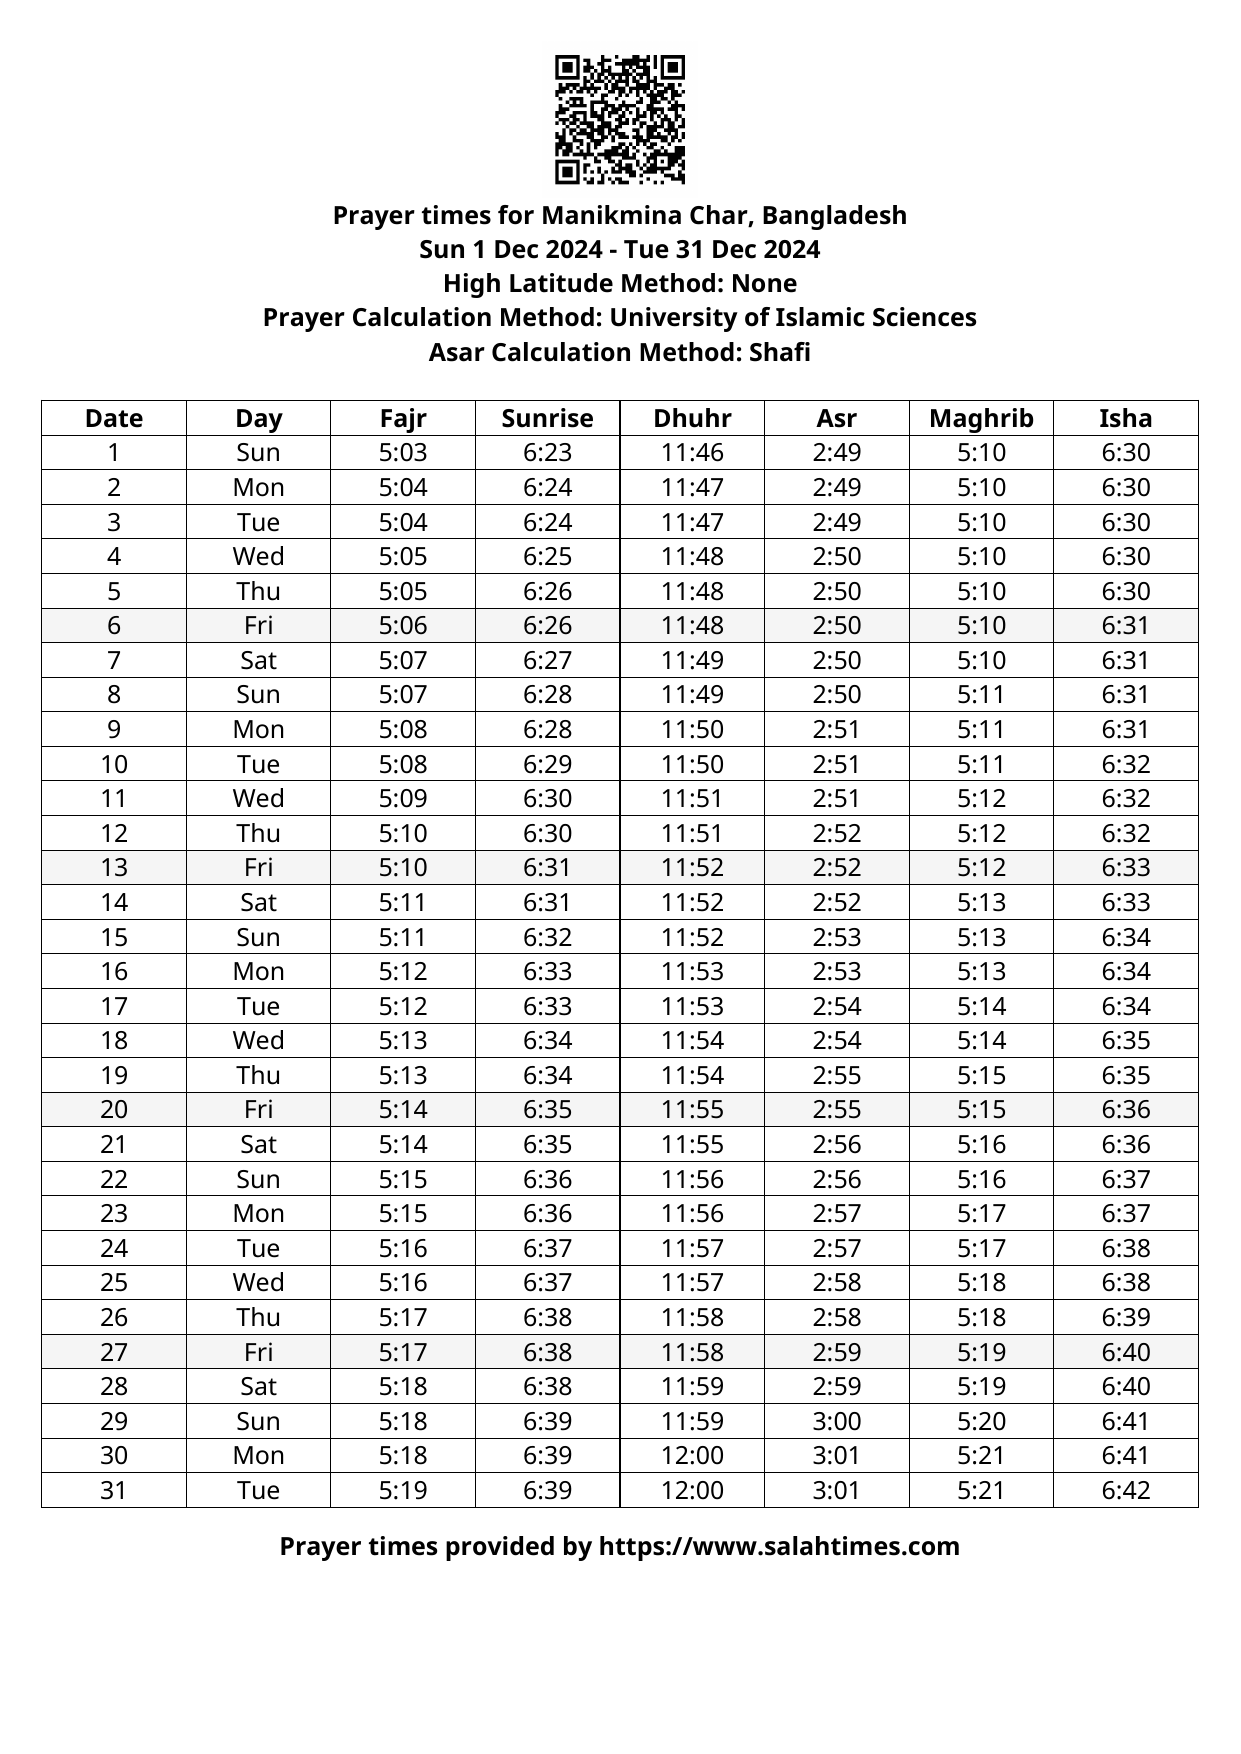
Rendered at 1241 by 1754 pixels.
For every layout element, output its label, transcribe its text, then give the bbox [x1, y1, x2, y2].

table_cell 6:26 [476, 609, 619, 642]
table_cell 11:55 [621, 1127, 764, 1161]
table_cell 2:51 [765, 781, 909, 815]
table_cell 11:50 [621, 747, 764, 780]
table_cell 11:59 [621, 1369, 764, 1403]
table_cell Tue [187, 747, 330, 780]
table_cell Mon [187, 470, 330, 504]
table_cell 7 [42, 643, 186, 677]
table_cell 12:00 [621, 1473, 764, 1507]
table_cell Wed [187, 1266, 330, 1299]
table_cell 6:36 [1054, 1093, 1198, 1126]
table_cell Thu [187, 1300, 330, 1334]
table_cell 6:41 [1054, 1439, 1198, 1472]
table_cell 2:58 [765, 1266, 909, 1299]
table_cell 2:52 [765, 816, 909, 849]
table_cell 6:33 [1054, 851, 1198, 884]
table_cell Sun [187, 436, 330, 469]
table_cell Wed [187, 1024, 330, 1057]
table_cell 11:51 [621, 816, 764, 849]
table_cell 6:31 [1054, 712, 1198, 746]
table_cell 4 [42, 539, 186, 573]
table_cell 2:55 [765, 1093, 909, 1126]
table_cell 2:50 [765, 574, 909, 607]
table_cell 5:13 [910, 920, 1053, 953]
table_cell 6:26 [476, 574, 619, 607]
table_cell 6:24 [476, 505, 619, 538]
table_cell 11:57 [621, 1266, 764, 1299]
table_cell 26 [42, 1300, 186, 1334]
table_cell Sat [187, 1369, 330, 1403]
table_cell 12 [42, 816, 186, 849]
table_cell 24 [42, 1231, 186, 1264]
table_cell 6:29 [476, 747, 619, 780]
table_cell 5:11 [910, 678, 1053, 711]
table_cell 2:49 [765, 470, 909, 504]
table_header Fajr [331, 401, 475, 434]
table_cell 5:09 [331, 781, 475, 815]
table_cell 6:40 [1054, 1369, 1198, 1403]
table_cell 6:28 [476, 678, 619, 711]
table_cell Tue [187, 505, 330, 538]
table_cell 6:30 [1054, 539, 1198, 573]
table_cell 6:37 [476, 1231, 619, 1264]
table_cell 5:18 [331, 1439, 475, 1472]
table_cell 5:10 [910, 470, 1053, 504]
table_cell 5:11 [910, 747, 1053, 780]
table_cell 11:57 [621, 1231, 764, 1264]
table_cell Sun [187, 920, 330, 953]
table_cell 22 [42, 1162, 186, 1195]
table_cell 16 [42, 954, 186, 988]
table_cell 18 [42, 1024, 186, 1057]
table_cell 12:00 [621, 1439, 764, 1472]
table_cell 5:12 [910, 851, 1053, 884]
table_cell 5:15 [910, 1093, 1053, 1126]
table_cell Fri [187, 609, 330, 642]
table_cell 5:20 [910, 1404, 1053, 1437]
table_cell 2:59 [765, 1335, 909, 1368]
table_header Maghrib [910, 401, 1053, 434]
table_cell 6:30 [1054, 436, 1198, 469]
table_cell 6:36 [476, 1196, 619, 1230]
table_cell 11 [42, 781, 186, 815]
table_cell 11:48 [621, 574, 764, 607]
table_cell Wed [187, 539, 330, 573]
table_cell 8 [42, 678, 186, 711]
table_cell 6:32 [1054, 816, 1198, 849]
table_cell 5:12 [910, 816, 1053, 849]
table_header Isha [1054, 401, 1198, 434]
table_cell Sat [187, 885, 330, 919]
table_cell 6:30 [476, 781, 619, 815]
table_cell 2 [42, 470, 186, 504]
table_cell 11:55 [621, 1093, 764, 1126]
table_cell 2:52 [765, 851, 909, 884]
table_cell 5:12 [331, 954, 475, 988]
table_cell Wed [187, 781, 330, 815]
table_cell 2:50 [765, 678, 909, 711]
table_cell 3:01 [765, 1473, 909, 1507]
table_cell 5:08 [331, 747, 475, 780]
table_cell 11:52 [621, 885, 764, 919]
text Prayer times for Manikmina Char, Bangladesh [42, 198, 1198, 232]
table_cell 6:32 [1054, 747, 1198, 780]
table_cell 28 [42, 1369, 186, 1403]
table_cell 6:38 [476, 1335, 619, 1368]
table_cell 5:14 [331, 1093, 475, 1126]
table_cell 6:31 [1054, 609, 1198, 642]
table_cell 5:19 [331, 1473, 475, 1507]
table_cell 2:57 [765, 1231, 909, 1264]
table_cell 5:10 [910, 574, 1053, 607]
table_cell 6:41 [1054, 1404, 1198, 1437]
table_cell Sat [187, 643, 330, 677]
table_cell 6:34 [1054, 954, 1198, 988]
table_cell 6:33 [476, 989, 619, 1022]
table_cell 5:18 [910, 1300, 1053, 1334]
table_cell 11:52 [621, 920, 764, 953]
table_cell 5:18 [331, 1369, 475, 1403]
table_cell 5:04 [331, 505, 475, 538]
table_cell 5:05 [331, 574, 475, 607]
table_cell 11:59 [621, 1404, 764, 1437]
table_cell 9 [42, 712, 186, 746]
table_cell 11:47 [621, 505, 764, 538]
table_cell 5:16 [910, 1127, 1053, 1161]
table_header Dhuhr [621, 401, 764, 434]
table_cell Fri [187, 1093, 330, 1126]
table_cell 5:12 [910, 781, 1053, 815]
table_cell 2:51 [765, 747, 909, 780]
table_cell 6:32 [476, 920, 619, 953]
table_cell 6:33 [1054, 885, 1198, 919]
table_cell 5:08 [331, 712, 475, 746]
table_cell 5:14 [910, 1024, 1053, 1057]
table_cell 5:10 [910, 436, 1053, 469]
table_cell 3 [42, 505, 186, 538]
table_cell 25 [42, 1266, 186, 1299]
table_cell Fri [187, 851, 330, 884]
table_cell 19 [42, 1058, 186, 1092]
table_cell 5:18 [331, 1404, 475, 1437]
table_cell 6:37 [476, 1266, 619, 1299]
table_cell 5:11 [331, 885, 475, 919]
table_cell 1 [42, 436, 186, 469]
table_cell 5:04 [331, 470, 475, 504]
table_header Day [187, 401, 330, 434]
table_cell 3:01 [765, 1439, 909, 1472]
table_cell Tue [187, 1231, 330, 1264]
table_cell 5:15 [331, 1196, 475, 1230]
table_cell 6:35 [476, 1093, 619, 1126]
table_cell 11:53 [621, 989, 764, 1022]
table_cell 5:13 [910, 885, 1053, 919]
table_cell 5:10 [331, 851, 475, 884]
table_cell Thu [187, 1058, 330, 1092]
table_cell 5:17 [910, 1196, 1053, 1230]
table_cell 11:56 [621, 1162, 764, 1195]
table_cell 6:30 [476, 816, 619, 849]
table_cell 11:46 [621, 436, 764, 469]
table_cell 15 [42, 920, 186, 953]
table_cell 6:30 [1054, 505, 1198, 538]
table_cell 5:14 [910, 989, 1053, 1022]
table_cell 6:31 [476, 851, 619, 884]
table_cell 5 [42, 574, 186, 607]
table_cell 2:54 [765, 1024, 909, 1057]
table_cell Mon [187, 1196, 330, 1230]
table_cell 5:16 [331, 1266, 475, 1299]
table_header Date [42, 401, 186, 434]
table_cell Mon [187, 712, 330, 746]
table_cell 2:50 [765, 643, 909, 677]
table_cell 5:10 [910, 505, 1053, 538]
table_cell 21 [42, 1127, 186, 1161]
table_cell 13 [42, 851, 186, 884]
table_cell 5:16 [910, 1162, 1053, 1195]
table_cell Sun [187, 1404, 330, 1437]
table_cell Mon [187, 954, 330, 988]
table_cell 5:11 [331, 920, 475, 953]
table_cell 2:55 [765, 1058, 909, 1092]
table_cell 11:53 [621, 954, 764, 988]
table_cell 6:39 [476, 1473, 619, 1507]
table_cell 5:13 [910, 954, 1053, 988]
table_cell 2:51 [765, 712, 909, 746]
table_cell 5:05 [331, 539, 475, 573]
table_cell 5:21 [910, 1473, 1053, 1507]
table_cell 6:34 [476, 1058, 619, 1092]
table_cell 2:56 [765, 1162, 909, 1195]
table_cell 6:34 [1054, 920, 1198, 953]
table_cell 6:30 [1054, 574, 1198, 607]
table_cell 11:47 [621, 470, 764, 504]
table_cell 11:50 [621, 712, 764, 746]
table_cell 30 [42, 1439, 186, 1472]
table_cell 2:53 [765, 920, 909, 953]
table_cell 2:58 [765, 1300, 909, 1334]
table_cell 6:35 [476, 1127, 619, 1161]
table_cell Fri [187, 1335, 330, 1368]
table_cell 6:37 [1054, 1196, 1198, 1230]
table_cell 5:03 [331, 436, 475, 469]
table_cell 31 [42, 1473, 186, 1507]
table_cell 23 [42, 1196, 186, 1230]
table_cell Thu [187, 574, 330, 607]
table_cell 6:24 [476, 470, 619, 504]
table_cell 27 [42, 1335, 186, 1368]
table_cell 5:14 [331, 1127, 475, 1161]
table_cell 2:50 [765, 539, 909, 573]
table_cell 5:15 [331, 1162, 475, 1195]
table_cell 2:56 [765, 1127, 909, 1161]
table_cell 5:13 [331, 1058, 475, 1092]
text Asar Calculation Method: Shafi [42, 334, 1198, 368]
table_cell 6:28 [476, 712, 619, 746]
table_cell 2:50 [765, 609, 909, 642]
table_cell 11:48 [621, 539, 764, 573]
table_cell 6:33 [476, 954, 619, 988]
table_cell 11:58 [621, 1300, 764, 1334]
table_cell 6:36 [1054, 1127, 1198, 1161]
table_cell 5:07 [331, 678, 475, 711]
table_cell 2:53 [765, 954, 909, 988]
table_cell 3:00 [765, 1404, 909, 1437]
table_cell 29 [42, 1404, 186, 1437]
text Prayer Calculation Method: University of Islamic Sciences [42, 300, 1198, 334]
table_cell 5:17 [331, 1335, 475, 1368]
table_cell 6:42 [1054, 1473, 1198, 1507]
table_cell 2:57 [765, 1196, 909, 1230]
table_cell 6:27 [476, 643, 619, 677]
table_cell 6:38 [476, 1369, 619, 1403]
table_cell 5:17 [331, 1300, 475, 1334]
table_cell 6:30 [1054, 470, 1198, 504]
table_cell Thu [187, 816, 330, 849]
table_cell 17 [42, 989, 186, 1022]
table_cell 11:49 [621, 678, 764, 711]
table_cell 6 [42, 609, 186, 642]
table_cell 11:56 [621, 1196, 764, 1230]
table_cell 5:16 [331, 1231, 475, 1264]
table_cell 6:39 [1054, 1300, 1198, 1334]
table_cell 5:19 [910, 1335, 1053, 1368]
table_cell 11:54 [621, 1058, 764, 1092]
table_cell 2:59 [765, 1369, 909, 1403]
table_cell Sat [187, 1127, 330, 1161]
table_cell 5:19 [910, 1369, 1053, 1403]
table_cell 6:31 [476, 885, 619, 919]
table_cell 6:32 [1054, 781, 1198, 815]
table_cell 6:39 [476, 1404, 619, 1437]
table_cell 5:07 [331, 643, 475, 677]
table_cell 6:35 [1054, 1024, 1198, 1057]
table_cell 10 [42, 747, 186, 780]
table_header Sunrise [476, 401, 619, 434]
table_cell 5:18 [910, 1266, 1053, 1299]
table_cell 6:23 [476, 436, 619, 469]
table_cell Tue [187, 1473, 330, 1507]
table_cell 6:39 [476, 1439, 619, 1472]
table_cell 2:52 [765, 885, 909, 919]
table_cell 2:49 [765, 505, 909, 538]
table_cell 5:17 [910, 1231, 1053, 1264]
table_cell 6:31 [1054, 643, 1198, 677]
table_cell 5:21 [910, 1439, 1053, 1472]
table_cell 6:34 [476, 1024, 619, 1057]
table_cell 6:35 [1054, 1058, 1198, 1092]
table_cell 6:31 [1054, 678, 1198, 711]
table_cell Mon [187, 1439, 330, 1472]
table_header Asr [765, 401, 909, 434]
table_cell 2:49 [765, 436, 909, 469]
table_cell 5:11 [910, 712, 1053, 746]
table_cell 6:38 [1054, 1231, 1198, 1264]
table_cell 11:48 [621, 609, 764, 642]
table_cell 5:15 [910, 1058, 1053, 1092]
table_cell 6:37 [1054, 1162, 1198, 1195]
table_cell 5:06 [331, 609, 475, 642]
table_cell 6:40 [1054, 1335, 1198, 1368]
table_cell 5:12 [331, 989, 475, 1022]
table_cell 6:34 [1054, 989, 1198, 1022]
table_cell 11:54 [621, 1024, 764, 1057]
table_cell 2:54 [765, 989, 909, 1022]
table_cell 11:52 [621, 851, 764, 884]
table_cell 6:38 [1054, 1266, 1198, 1299]
text Prayer times provided by https://www.salahtimes.com [42, 1528, 1198, 1563]
table_cell 11:58 [621, 1335, 764, 1368]
table_cell 11:49 [621, 643, 764, 677]
table_cell 14 [42, 885, 186, 919]
picture [542, 41, 699, 198]
table_cell Sun [187, 1162, 330, 1195]
text High Latitude Method: None [42, 266, 1198, 300]
table_cell 20 [42, 1093, 186, 1126]
table_cell 5:10 [331, 816, 475, 849]
table_cell Tue [187, 989, 330, 1022]
table_cell 5:10 [910, 643, 1053, 677]
table_cell 5:10 [910, 609, 1053, 642]
table_cell 6:25 [476, 539, 619, 573]
table_cell 6:36 [476, 1162, 619, 1195]
table_cell 6:38 [476, 1300, 619, 1334]
text Sun 1 Dec 2024 - Tue 31 Dec 2024 [42, 232, 1198, 266]
table_cell Sun [187, 678, 330, 711]
table_cell 5:10 [910, 539, 1053, 573]
table_cell 11:51 [621, 781, 764, 815]
table_cell 5:13 [331, 1024, 475, 1057]
